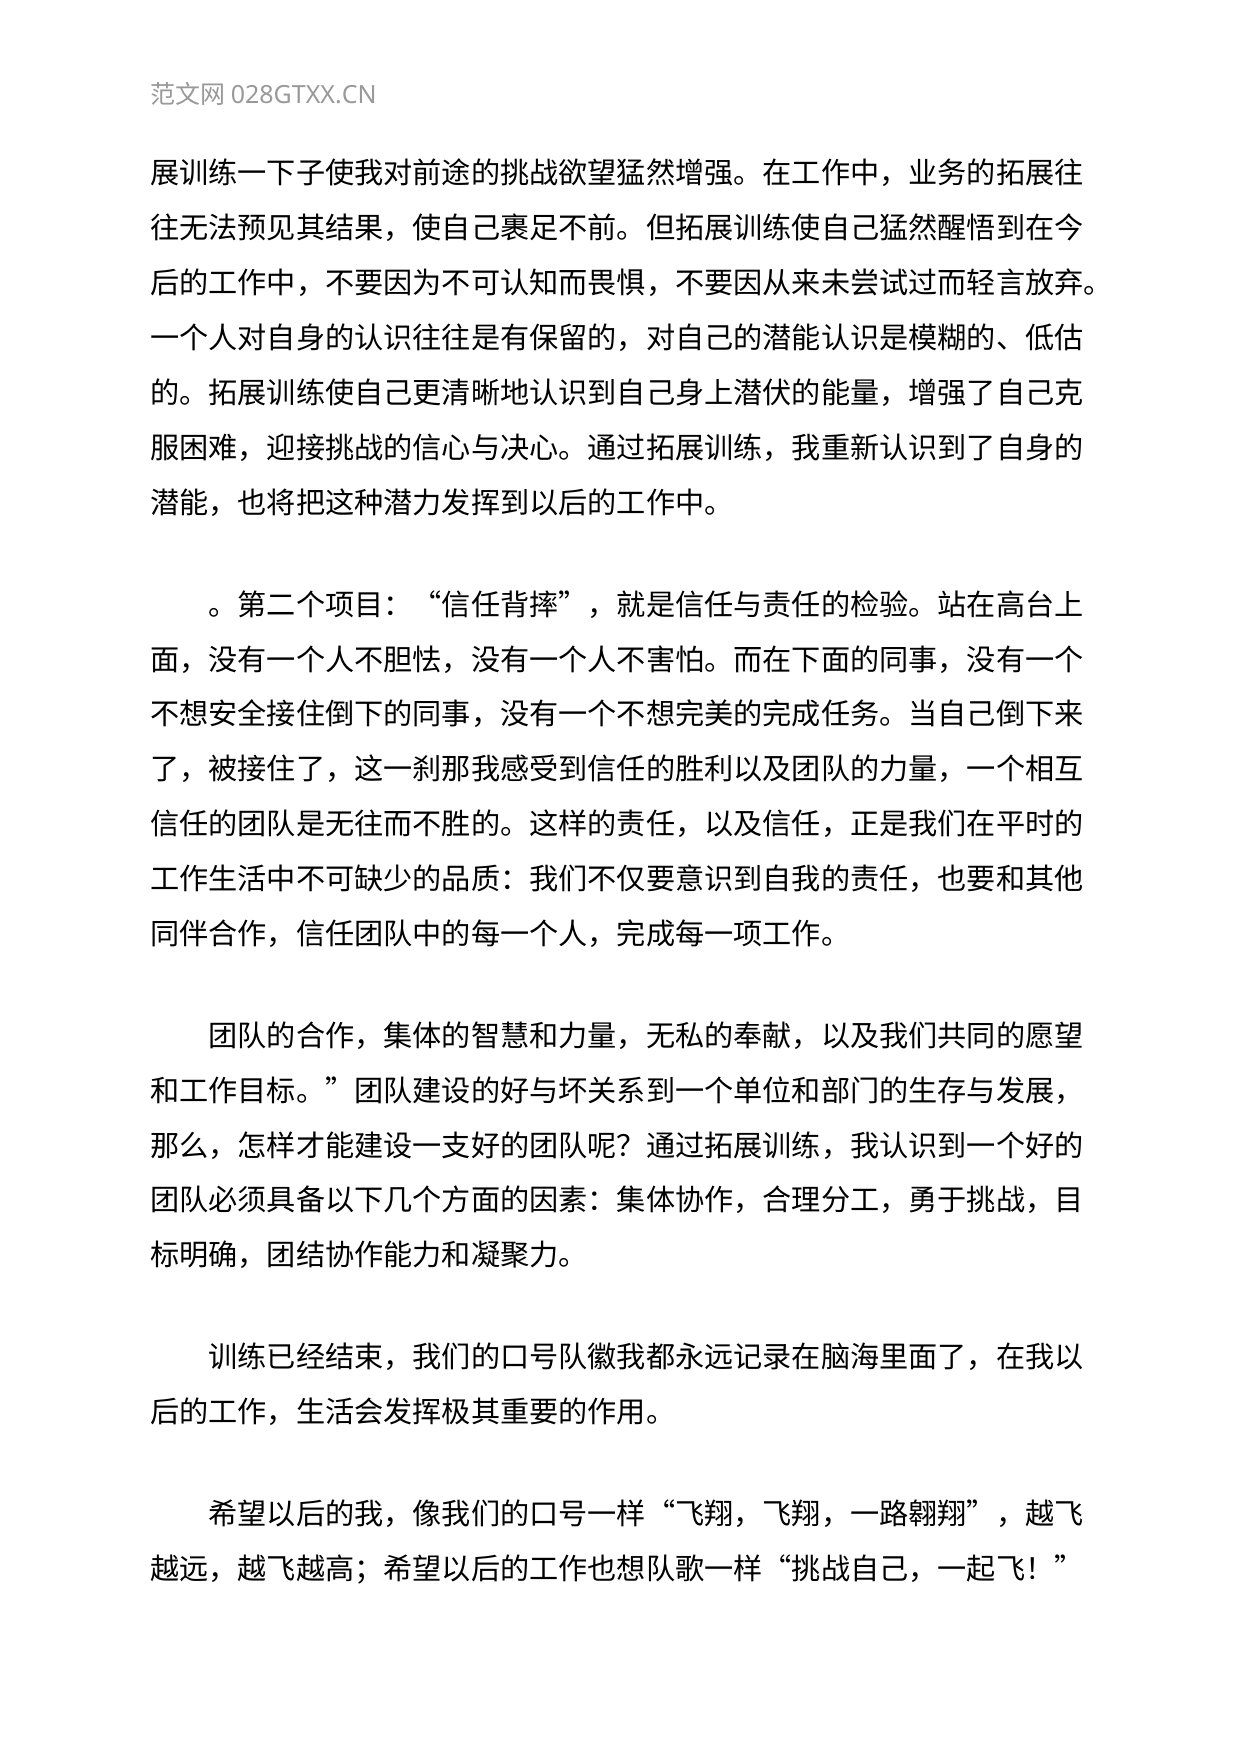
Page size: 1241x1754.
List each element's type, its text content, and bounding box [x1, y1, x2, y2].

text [150, 1490, 1090, 1587]
text 团队的合作，集体的智慧和力量，无私的奉献，以及我们共同的愿望和工作目标。”团队建设的好与坏关系到一个单位和部门的生存与发展，那么，怎样才能建设一支好的团队呢？通过拓展训练，我认识到一个好的团队必须具备以下几个方面的因素：集体协作，合理分工，勇于挑战，目标明确，团结协作能力和凝聚力。 [150, 1012, 1090, 1274]
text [150, 150, 1090, 522]
text 。第二个项目：“信任背摔”，就是信任与责任的检验。站在高台上面，没有一个人不胆怯，没有一个人不害怕。而在下面的同事，没有一个不想安全接住倒下的同事，没有一个不想完美的完成任务。当自己倒下来了，被接住了，这一刹那我感受到信任的胜利以及团队的力量，一个相互信任的团队是无往而不胜的。这样的责任，以及信任，正是我们在平时的工作生活中不可缺少的品质：我们不仅要意识到自我的责任，也要和其他同伴合作，信任团队中的每一个人，完成每一项工作。 [150, 581, 1090, 953]
text 训练已经结束，我们的口号队徽我都永远记录在脑海里面了，在我以后的工作，生活会发挥极其重要的作用。 [150, 1334, 1090, 1431]
